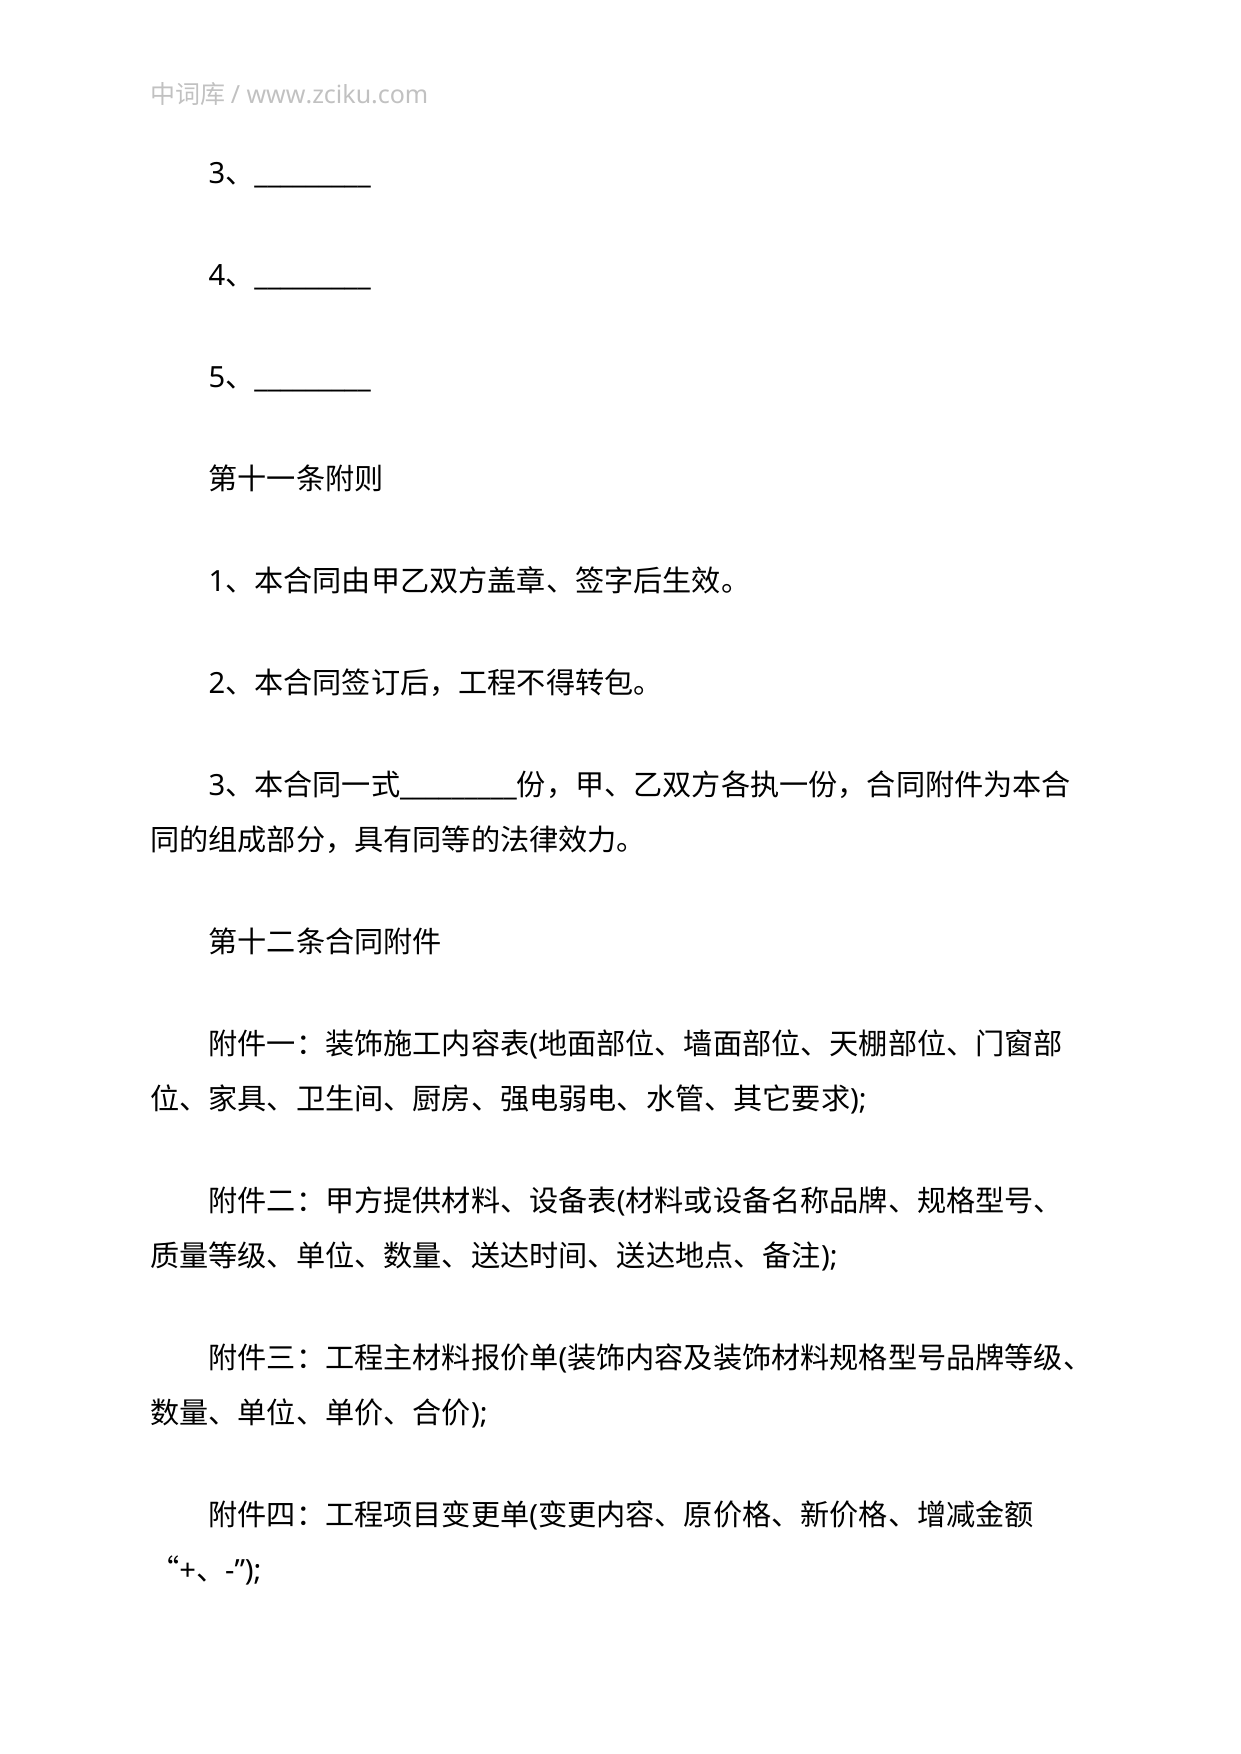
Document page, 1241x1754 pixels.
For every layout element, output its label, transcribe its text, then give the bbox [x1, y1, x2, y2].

text 附件一：装饰施工内容表(地面部位、墙面部位、天棚部位、门窗部位、家具、卫生间、厨房、强电弱电、水管、其它要求); [150, 1020, 1090, 1118]
text 2、本合同签订后，工程不得转包。 [150, 660, 1090, 702]
text 5、_________ [150, 354, 1090, 396]
text 4、_________ [150, 252, 1090, 294]
text 1、本合同由甲乙双方盖章、签字后生效。 [150, 558, 1090, 600]
text 第十一条附则 [150, 456, 1090, 498]
text 附件三：工程主材料报价单(装饰内容及装饰材料规格型号品牌等级、数量、单位、单价、合价); [150, 1334, 1090, 1432]
text 附件二：甲方提供材料、设备表(材料或设备名称品牌、规格型号、质量等级、单位、数量、送达时间、送达地点、备注); [150, 1177, 1090, 1274]
text 第十二条合同附件 [150, 918, 1090, 961]
text 3、_________ [150, 150, 1090, 192]
text 3、本合同一式_________份，甲、乙双方各执一份，合同附件为本合同的组成部分，具有同等的法律效力。 [150, 762, 1090, 859]
text 附件四：工程项目变更单(变更内容、原价格、新价格、增减金额“+、-”); [150, 1491, 1090, 1588]
